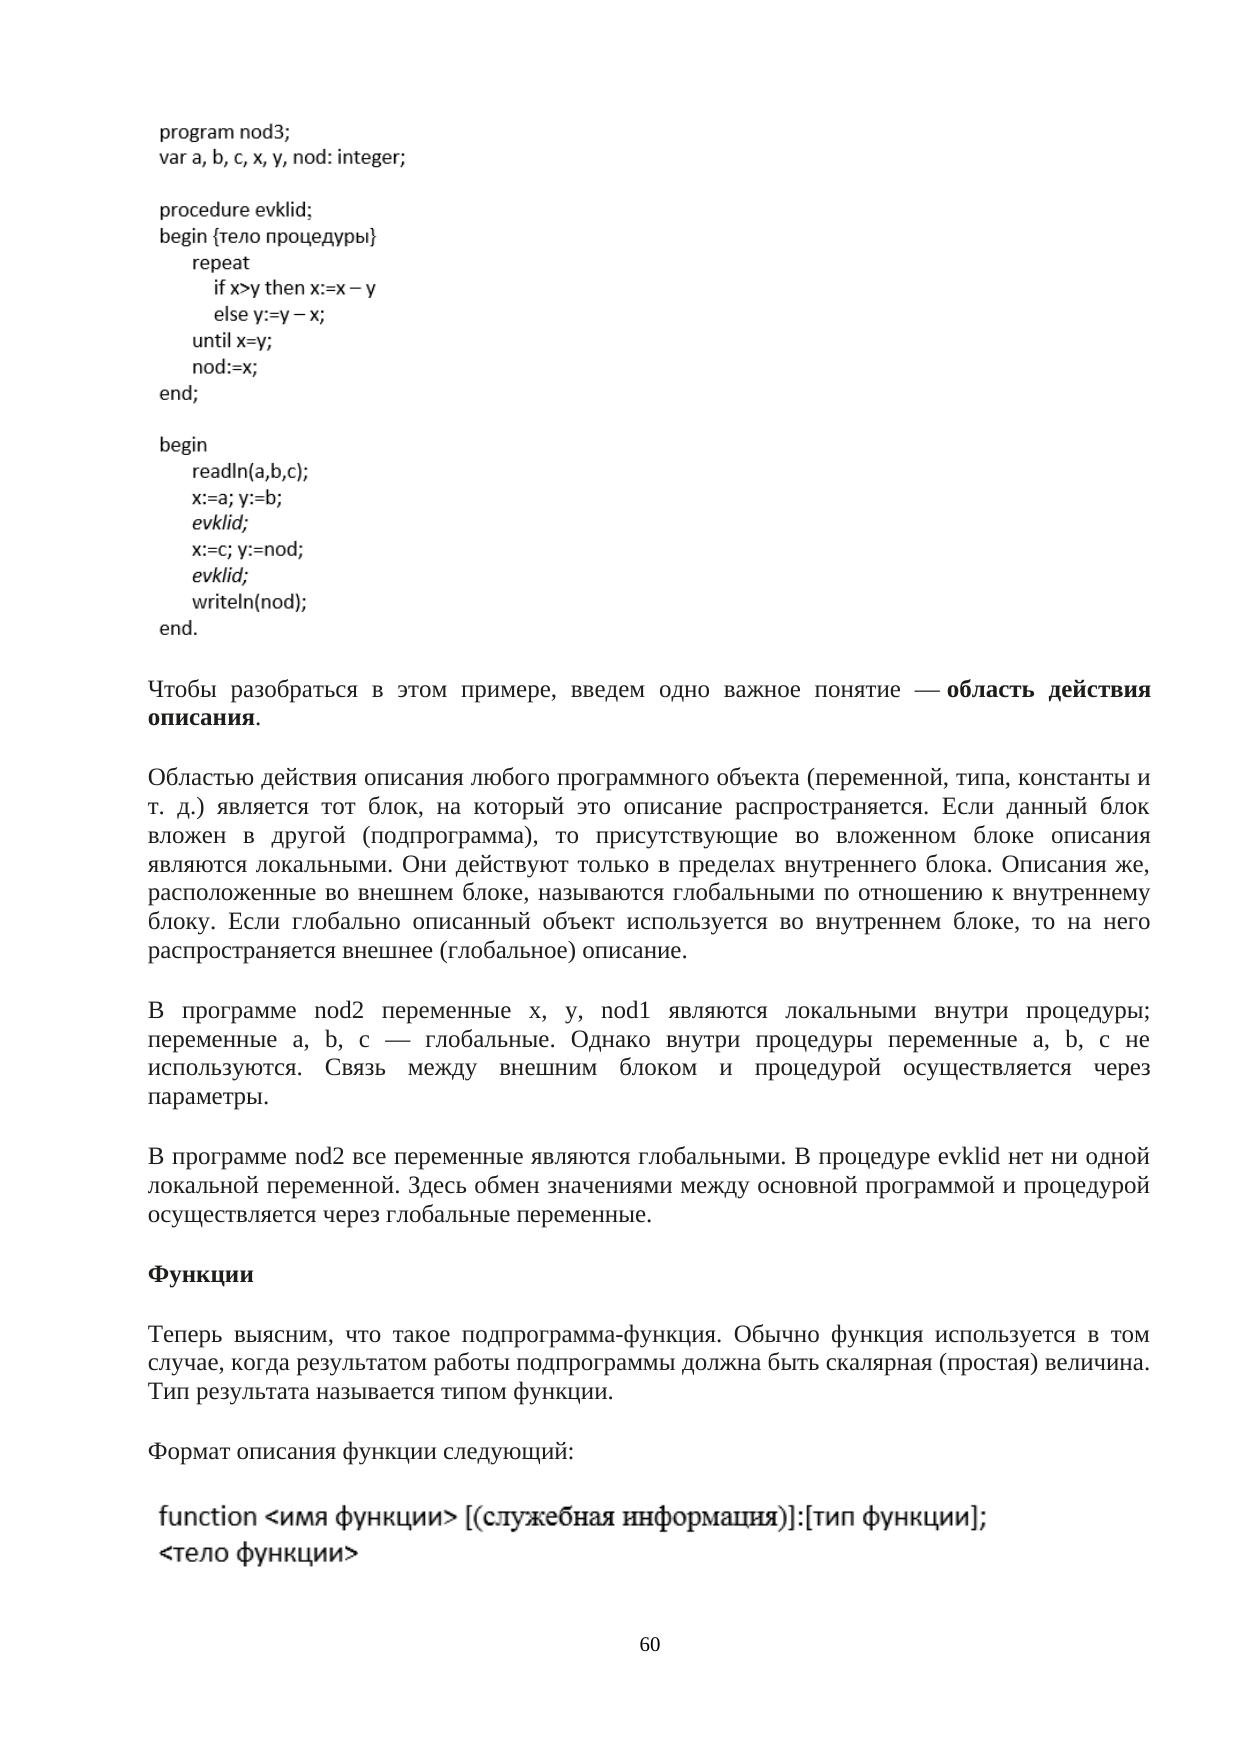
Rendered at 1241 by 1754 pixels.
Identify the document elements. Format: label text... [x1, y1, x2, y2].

text Формат описания функции следующий: [148, 1436, 1152, 1465]
text Областью действия описания любого программного объекта (переменной, типа, константы и т. д.) является тот блок, на который это описание распространяется. Если данный блок вложен в другой (подпрограмма), то присутствующие во вложенном блоке описания являются локальными. Они действуют только в пределах внутреннего блока. Описания же, расположенные во внешнем блоке, называются глобальными по отношению к внутреннему блоку. Если глобально описанный объект используется во внутреннем блоке, то на него распространяется внешнее (глобальное) описание. [148, 762, 1152, 964]
text В программе nod2 все переменные являются глобальными. В процедуре evklid нет ни одной локальной переменной. Здесь обмен значениями между основной программой и процедурой осуществляется через глобальные переменные. [148, 1141, 1152, 1227]
text Функции [148, 1259, 1152, 1287]
text В программе nod2 переменные x, y, nod1 являются локальными внутри процедуры; переменные a, b, c — глобальные. Однако внутри процедуры переменные a, b, c не используются. Связь между внешним блоком и процедурой осуществляется через параметры. [148, 995, 1152, 1110]
picture [147, 1496, 998, 1573]
text Теперь выясним, что такое подпрограмма-функция. Обычно функция используется в том случае, когда результатом работы подпрограммы должна быть скалярная (простая) величина. Тип результата называется типом функции. [148, 1319, 1152, 1405]
picture [147, 118, 417, 643]
text Чтобы разобраться в этом примере, введем одно важное понятие — область действия описания. [148, 674, 1152, 731]
